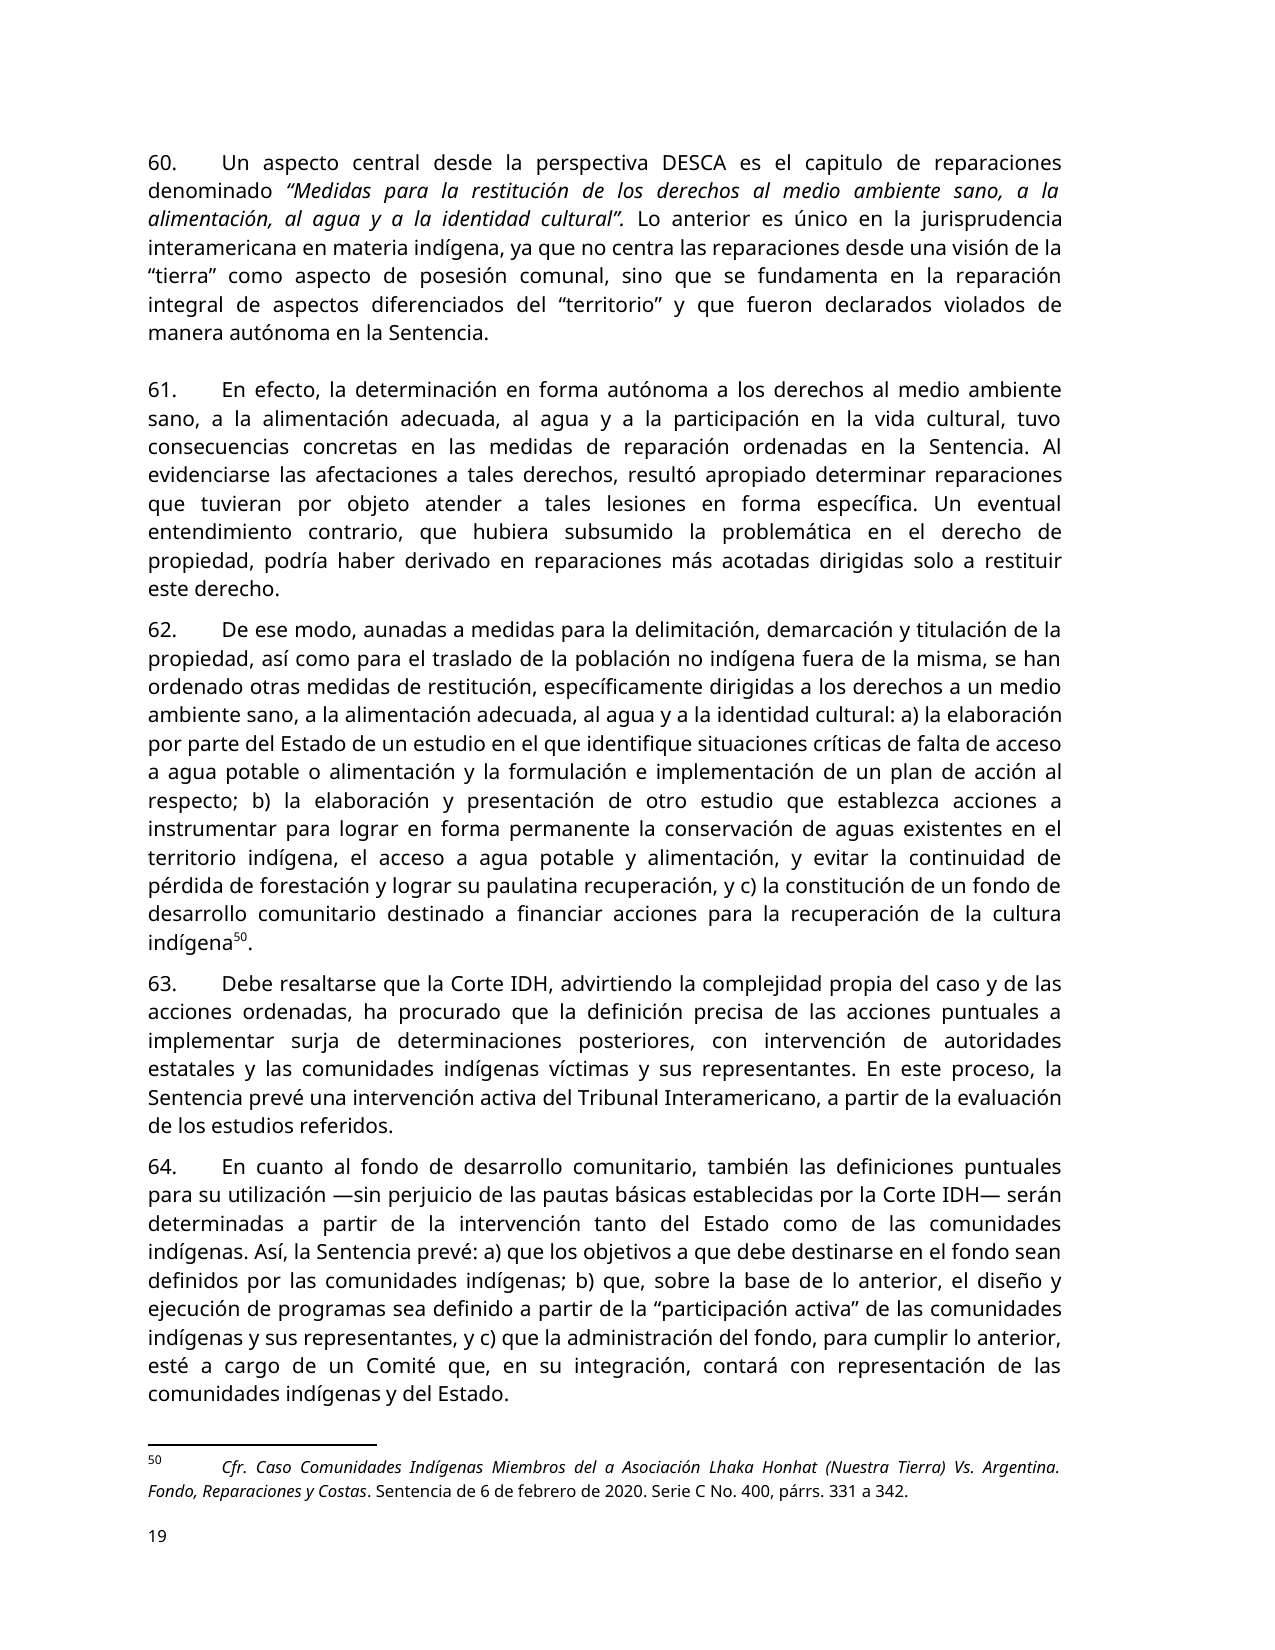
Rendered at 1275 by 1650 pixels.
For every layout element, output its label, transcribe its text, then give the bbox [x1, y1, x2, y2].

text 64. En cuanto al fondo de desarrollo comunitario, también las definiciones puntuales para su utilización —sin perjuicio de las pautas básicas establecidas por la Corte IDH— serán determinadas a partir de la intervención tanto del Estado como de las comunidades indígenas. Así, la Sentencia prevé: a) que los objetivos a que debe destinarse en el fondo sean definidos por las comunidades indígenas; b) que, sobre la base de lo anterior, el diseño y ejecución de programas sea definido a partir de la “participación activa” de las comunidades indígenas y sus representantes, y c) que la administración del fondo, para cumplir lo anterior, esté a cargo de un Comité que, en su integración, contará con representación de las comunidades indígenas y del Estado. [148, 1152, 1063, 1408]
text 62. De ese modo, aunadas a medidas para la delimitación, demarcación y titulación de la propiedad, así como para el traslado de la población no indígena fuera de la misma, se han ordenado otras medidas de restitución, específicamente dirigidas a los derechos a un medio ambiente sano, a la alimentación adecuada, al agua y a la identidad cultural: a) la elaboración por parte del Estado de un estudio en el que identifique situaciones críticas de falta de acceso a agua potable o alimentación y la formulación e implementación de un plan de acción al respecto; b) la elaboración y presentación de otro estudio que establezca acciones a instrumentar para lograr en forma permanente la conservación de aguas existentes en el territorio indígena, el acceso a agua potable y alimentación, y evitar la continuidad de pérdida de forestación y lograr su paulatina recuperación, y c) la constitución de un fondo de desarrollo comunitario destinado a financiar acciones para la recuperación de la cultura indígena. [148, 615, 1063, 956]
text 60. Un aspecto central desde la perspectiva DESCA es el capitulo de reparaciones denominado “Medidas para la restitución de los derechos al medio ambiente sano, a la alimentación, al agua y a la identidad cultural”. Lo anterior es único en la jurisprudencia interamericana en materia indígena, ya que no centra las reparaciones desde una visión de la “tierra” como aspecto de posesión comunal, sino que se fundamenta en la reparación integral de aspectos diferenciados del “territorio” y que fueron declarados violados de manera autónoma en la Sentencia. [148, 148, 1063, 347]
text 63. Debe resaltarse que la Corte IDH, advirtiendo la complejidad propia del caso y de las acciones ordenadas, ha procurado que la definición precisa de las acciones puntuales a implementar surja de determinaciones posteriores, con intervención de autoridades estatales y las comunidades indígenas víctimas y sus representantes. En este proceso, la Sentencia prevé una intervención activa del Tribunal Interamericano, a partir de la evaluación de los estudios referidos. [148, 969, 1063, 1139]
text 61. En efecto, la determinación en forma autónoma a los derechos al medio ambiente sano, a la alimentación adecuada, al agua y a la participación en la vida cultural, tuvo consecuencias concretas en las medidas de reparación ordenadas en la Sentencia. Al evidenciarse las afectaciones a tales derechos, resultó apropiado determinar reparaciones que tuvieran por objeto atender a tales lesiones en forma específica. Un eventual entendimiento contrario, que hubiera subsumido la problemática en el derecho de propiedad, podría haber derivado en reparaciones más acotadas dirigidas solo a restituir este derecho. [148, 375, 1063, 603]
